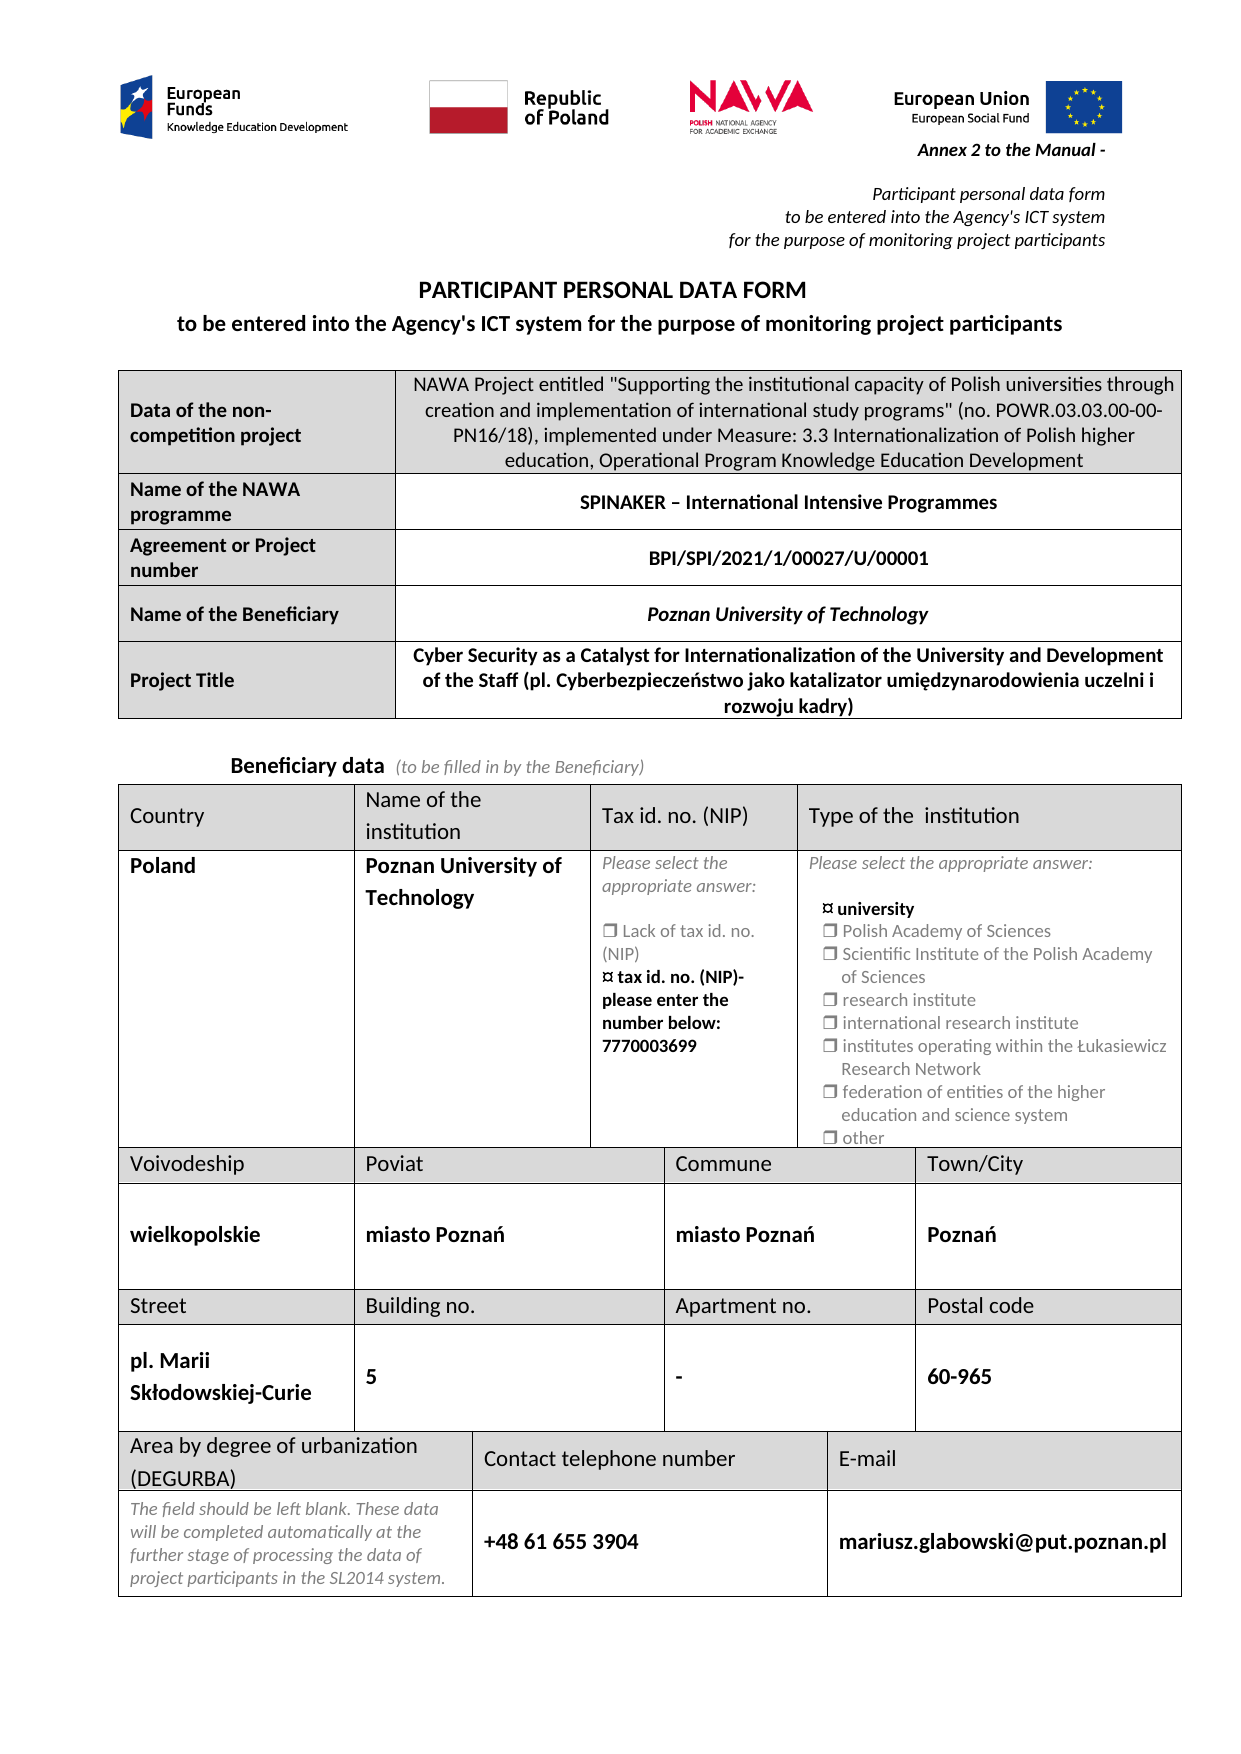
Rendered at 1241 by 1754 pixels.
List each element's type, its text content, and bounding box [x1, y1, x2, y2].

table_cell - [665, 1325, 915, 1431]
table_header Type of the institution [798, 785, 1181, 850]
table_cell The field should be left blank. These data will be completed automatically at the further stage of processing the data of project participants in the SL2014 system. [119, 1491, 472, 1596]
table_header Tax id. no. (NIP) [591, 785, 797, 850]
table_header Data of the non-competition project [119, 371, 395, 473]
table_cell miasto Poznań [665, 1184, 915, 1289]
table_cell Poznań [916, 1184, 1181, 1289]
table_cell Street [119, 1290, 354, 1324]
table_cell Name of the NAWA programme [119, 474, 395, 529]
text Annex 2 to the Manual - [118, 139, 1107, 162]
table_cell Commune [665, 1148, 915, 1182]
table_cell Contact telephone number [473, 1432, 827, 1489]
table_cell mariusz.glabowski@put.poznan.pl [828, 1491, 1181, 1596]
list Beneficiary data (to be filled in by the Beneficiary) [230, 751, 1122, 779]
text to be entered into the Agency's ICT system for the purpose of monitoring project participants [118, 309, 1122, 337]
table_cell miasto Poznań [355, 1184, 664, 1289]
table_cell Voivodeship [119, 1148, 354, 1182]
table_cell 60-965 [916, 1325, 1181, 1431]
table_cell Poviat [355, 1148, 664, 1182]
table_cell Area by degree of urbanization (DEGURBA) [119, 1432, 472, 1489]
table_cell BPI/SPI/2021/1/00027/U/00001 [396, 530, 1181, 585]
table_cell Poland [119, 851, 354, 1147]
table_cell wielkopolskie [119, 1184, 354, 1289]
table_header NAWA Project entitled "Supporting the institutional capacity of Polish universities through creation and implementation of international study programs" (no. POWR.03.03.00-00-PN16/18), implemented under Measure: 3.3 Internationalization of Polish higher education, Operational Program Knowledge Education Development [396, 371, 1181, 473]
table_header Country [119, 785, 354, 850]
table_cell Building no. [355, 1290, 664, 1324]
text for the purpose of monitoring project participants [118, 228, 1107, 251]
table_cell Please select the appropriate answer: university Polish Academy of Sciences Scientific Institute of the Polish Academy of Sciences research institute international research institute institutes operating within the Łukasiewicz Research Network federation of entities of the higher education and science system other [798, 851, 1181, 1147]
table_cell E-mail [828, 1432, 1181, 1489]
table_cell SPINAKER – International Intensive Programmes [396, 474, 1181, 529]
table_cell Town/City [916, 1148, 1181, 1182]
picture [118, 73, 1123, 139]
table_cell Postal code [916, 1290, 1181, 1324]
text to be entered into the Agency's ICT system [118, 205, 1107, 228]
table_cell pl. Marii Skłodowskiej-Curie [119, 1325, 354, 1431]
table_header Name of the institution [355, 785, 590, 850]
table_cell Name of the Beneficiary [119, 586, 395, 641]
table_cell Poznan University of Technology [355, 851, 590, 1147]
table_cell +48 61 655 3904 [473, 1491, 827, 1596]
table_cell 5 [355, 1325, 664, 1431]
table_cell Please select the appropriate answer: Lack of tax id. no. (NIP) tax id. no. (NIP)- please enter the number below: 7770003699 [591, 851, 797, 1147]
table_cell Apartment no. [665, 1290, 915, 1324]
table_cell Project Title [119, 642, 395, 718]
table_cell Poznan University of Technology [396, 586, 1181, 641]
text Participant personal data form [118, 182, 1107, 205]
table_cell Cyber Security as a Catalyst for Internationalization of the University and Development of the Staff (pl. Cyberbezpieczeństwo jako katalizator umiędzynarodowienia uczelni i rozwoju kadry) [396, 642, 1181, 718]
table_cell Agreement or Project number [119, 530, 395, 585]
text PARTICIPANT PERSONAL DATA FORM [118, 274, 1107, 304]
